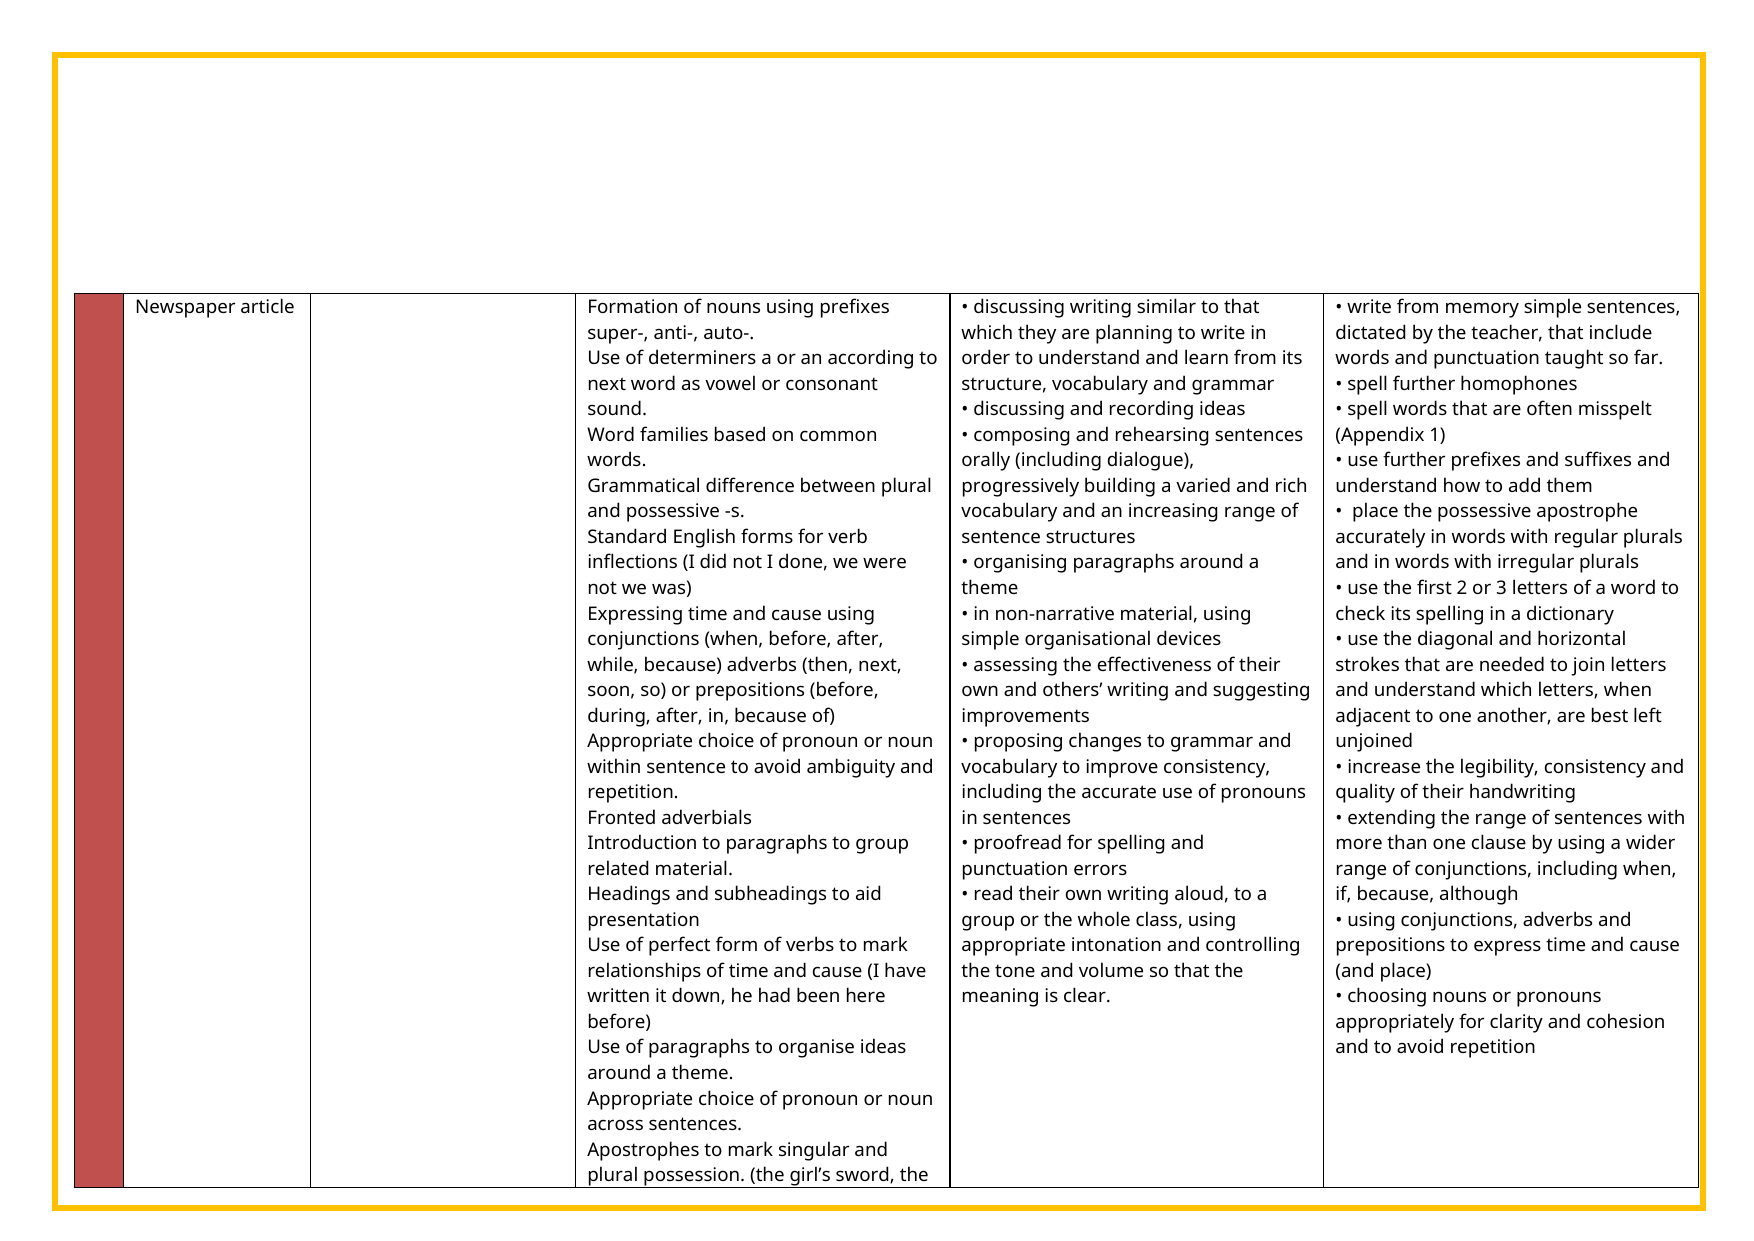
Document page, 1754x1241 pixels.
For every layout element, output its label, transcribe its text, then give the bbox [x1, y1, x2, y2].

table_header Newspaper article [124, 294, 310, 1187]
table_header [1324, 294, 1698, 1187]
table_header [75, 294, 123, 1187]
table_header [311, 294, 575, 1187]
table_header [951, 294, 1323, 1187]
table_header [576, 294, 949, 1187]
